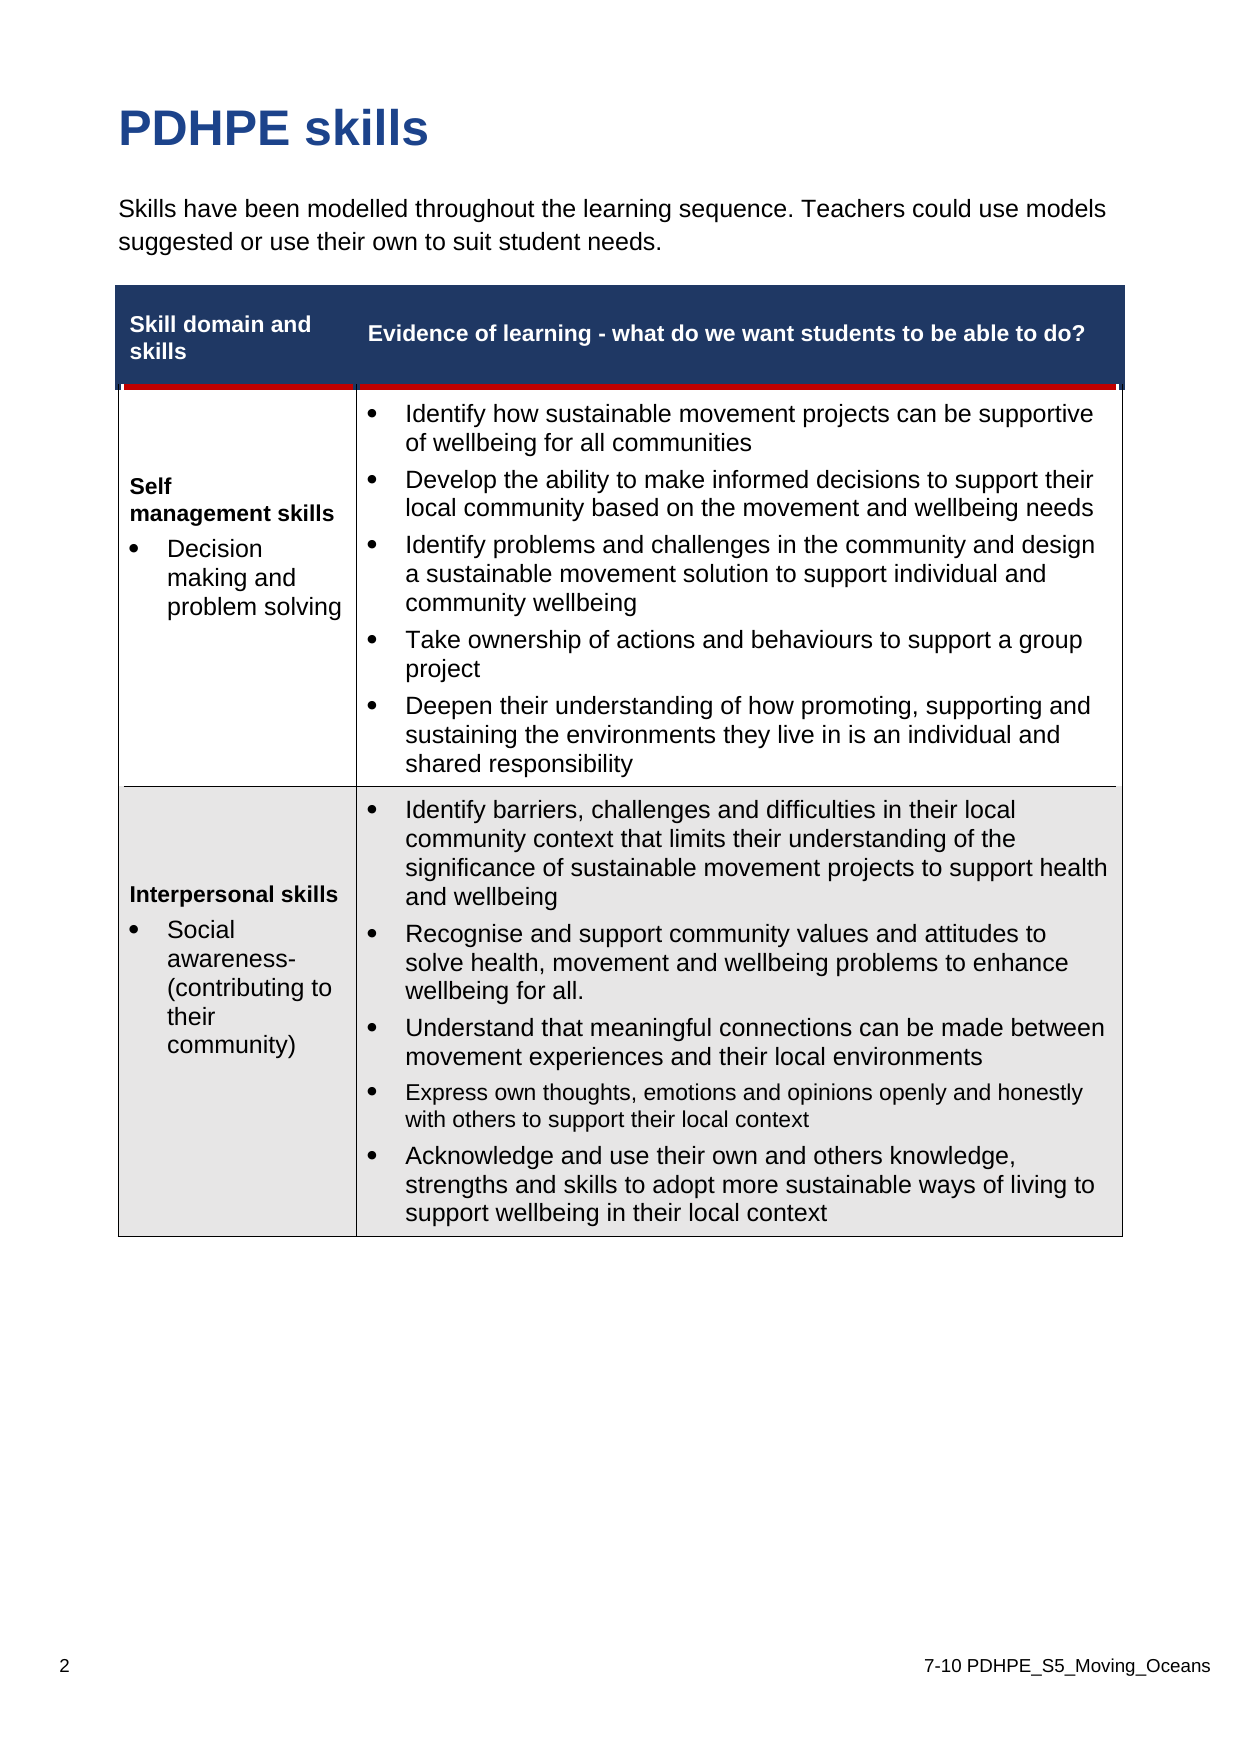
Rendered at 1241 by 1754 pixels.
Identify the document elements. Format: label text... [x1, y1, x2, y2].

text Skills have been modelled throughout the learning sequence. Teachers could use models suggested or use their own to suit student needs. [118, 194, 1122, 256]
table_header Skill domain and skills [121, 291, 353, 384]
subtitle PDHPE skills [118, 99, 1122, 156]
table_cell Interpersonal skills Social awareness- (contributing to their community) [119, 786, 356, 1236]
table_cell Identify how sustainable movement projects can be supportive of wellbeing for all communities Develop the ability to make informed decisions to support their local community based on the movement and wellbeing needs Identify problems and challenges in the community and design a sustainable movement solution to support individual and community wellbeing Take ownership of actions and behaviours to support a group project Deepen their understanding of how promoting, supporting and sustaining the environments they live in is an individual and shared responsibility [357, 384, 1122, 786]
table_cell Self management skills Decision making and problem solving [119, 384, 356, 786]
table_header Evidence of learning - what do we want students to be able to do? [360, 291, 1119, 384]
table_cell Identify barriers, challenges and difficulties in their local community context that limits their understanding of the significance of sustainable movement projects to support health and wellbeing Recognise and support community values and attitudes to solve health, movement and wellbeing problems to enhance wellbeing for all. Understand that meaningful connections can be made between movement experiences and their local environments Express own thoughts, emotions and opinions openly and honestly with others to support their local context Acknowledge and use their own and others knowledge, strengths and skills to adopt more sustainable ways of living to support wellbeing in their local context [357, 786, 1122, 1236]
